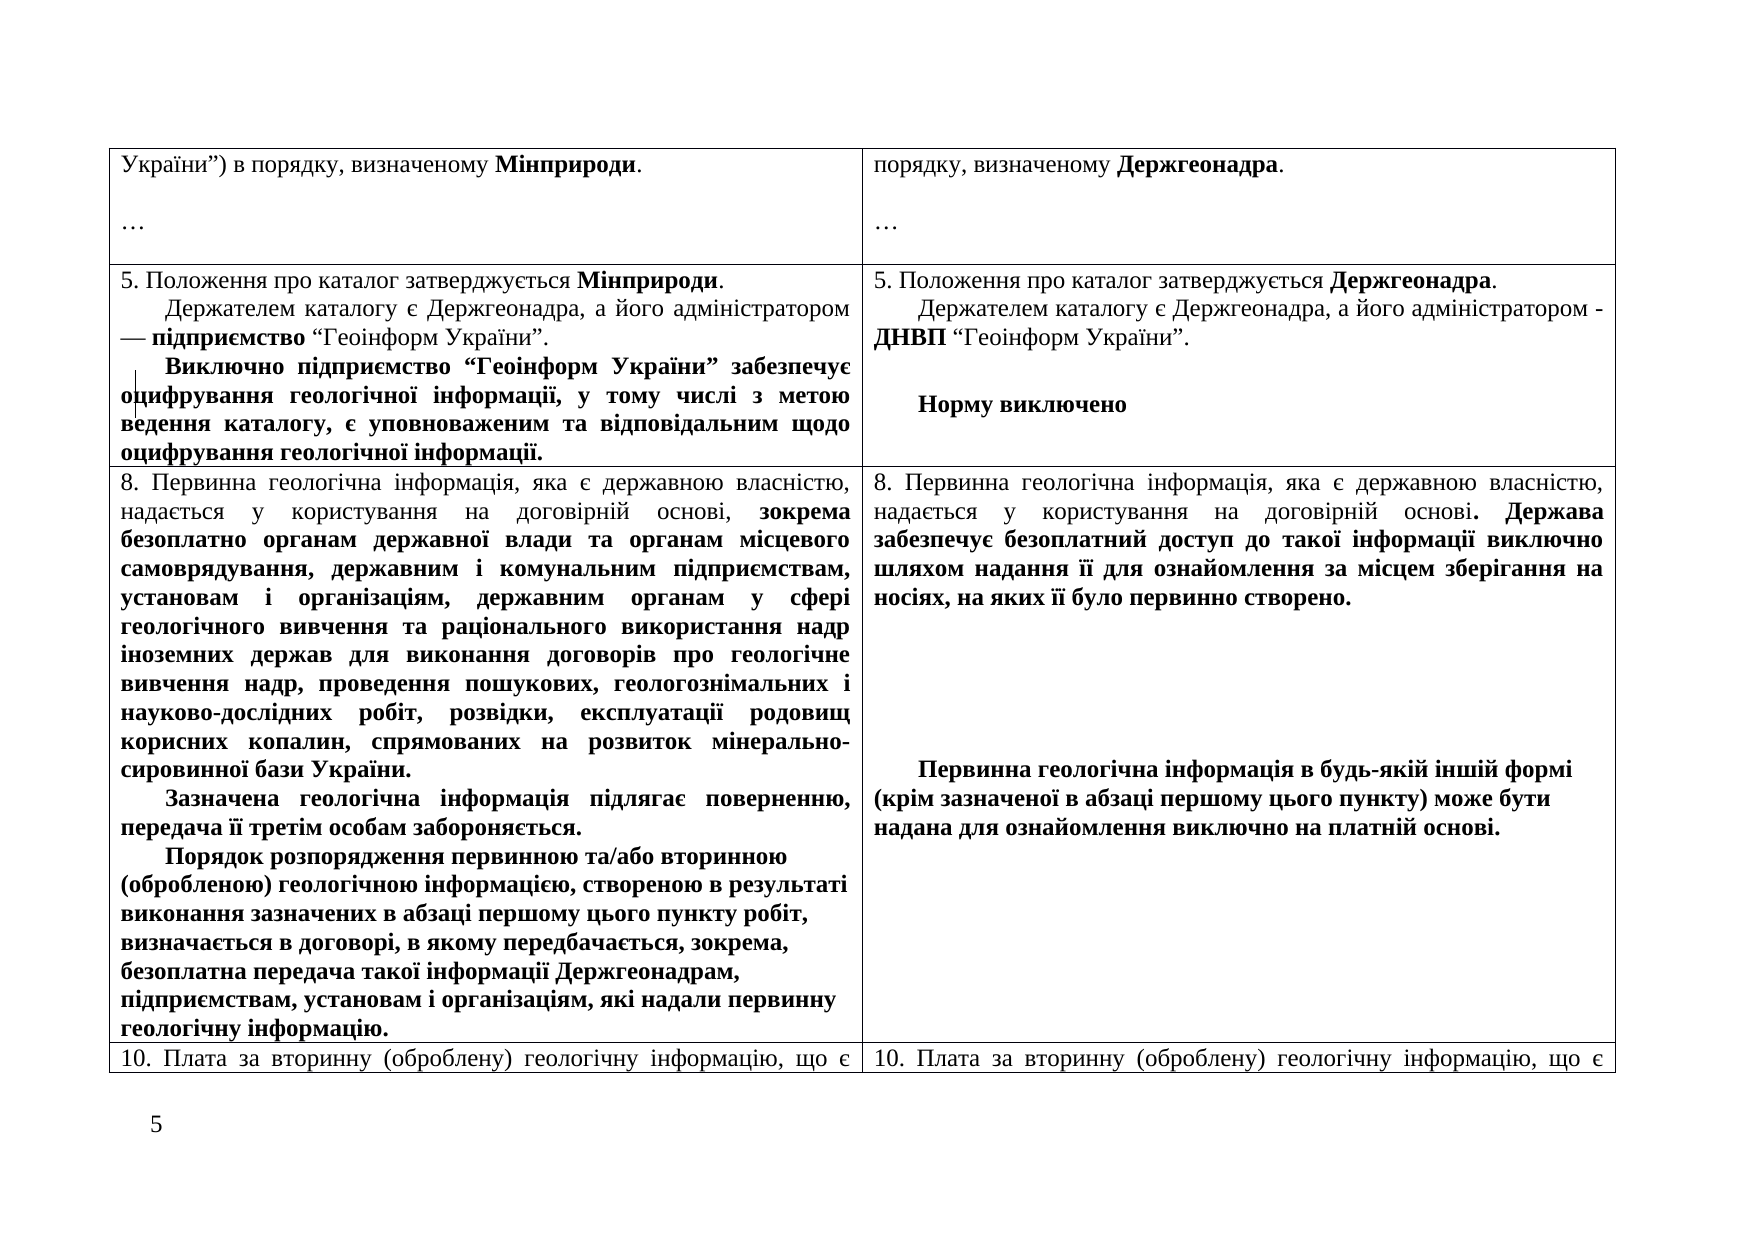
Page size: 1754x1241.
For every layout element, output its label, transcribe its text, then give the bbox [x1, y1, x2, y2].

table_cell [110, 1043, 862, 1072]
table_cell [110, 149, 862, 264]
table_cell 8. Первинна геологічна інформація, яка є державною власністю, надається у користування на договірній основі. Держава забезпечує безоплатний доступ до такої інформації виключно шляхом надання її для ознайомлення за місцем зберігання на носіях, на яких її було первинно створено. Первинна геологічна інформація в будь-якій іншій формі (крім зазначеної в абзаці першому цього пункту) може бути надана для ознайомлення виключно на платній основі. [863, 467, 1615, 1042]
table_cell 5. Положення про каталог затверджується Держгеонадра. Держателем каталогу є Держгеонадра, а його адміністратором - ДНВП “Геоінформ України”. Норму виключено [863, 265, 1615, 466]
table_cell 5. Положення про каталог затверджується Мінприроди. Держателем каталогу є Держгеонадра, а його адміністратором — підприємство “Геоінформ України”. Виключно підприємство “Геоінформ України” забезпечує оцифрування геологічної інформації, у тому числі з метою ведення каталогу, є уповноваженим та відповідальним щодо оцифрування геологічної інформації. [110, 265, 862, 466]
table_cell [863, 149, 1615, 264]
table_cell 8. Первинна геологічна інформація, яка є державною власністю, надається у користування на договірній основі, зокрема безоплатно органам державної влади та органам місцевого самоврядування, державним і комунальним підприємствам, установам і організаціям, державним органам у сфері геологічного вивчення та раціонального використання надр іноземних держав для виконання договорів про геологічне вивчення надр, проведення пошукових, геологознімальних і науково-дослідних робіт, розвідки, експлуатації родовищ корисних копалин, спрямованих на розвиток мінерально-сировинної бази України. Зазначена геологічна інформація підлягає поверненню, передача її третім особам забороняється. Порядок розпорядження первинною та/або вторинною (обробленою) геологічною інформацією, створеною в результаті виконання зазначених в абзаці першому цього пункту робіт, визначається в договорі, в якому передбачається, зокрема, безоплатна передача такої інформації Держгеонадрам, підприємствам, установам і організаціям, які надали первинну геологічну інформацію. [110, 467, 862, 1042]
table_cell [863, 1043, 1615, 1072]
